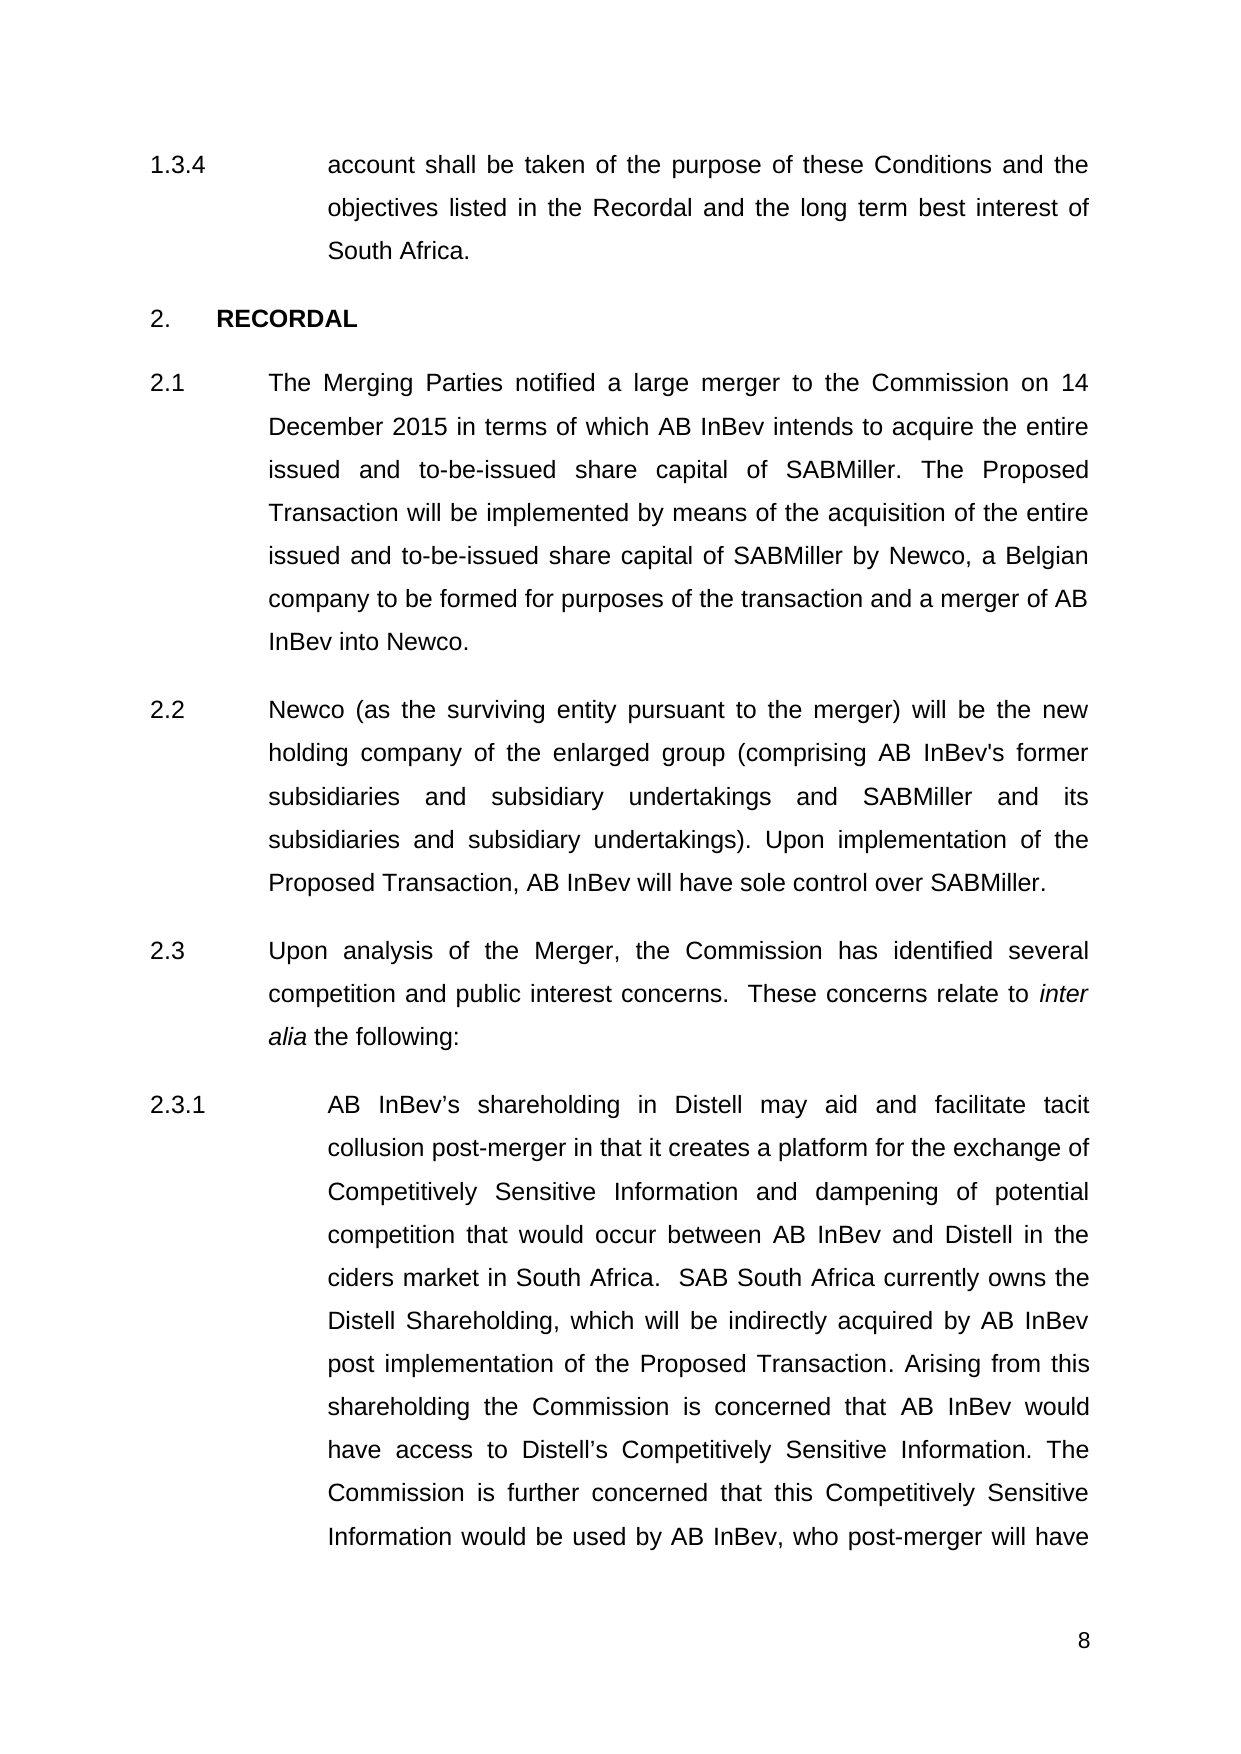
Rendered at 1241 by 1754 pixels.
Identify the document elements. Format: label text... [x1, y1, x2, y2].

list account shall be taken of the purpose of these Conditions and the objectives listed in the Recordal and the long term best interest of South Africa. [150, 150, 1090, 265]
list Newco (as the surviving entity pursuant to the merger) will be the new holding company of the enlarged group (comprising AB InBev's former subsidiaries and subsidiary undertakings and SABMiller and its subsidiaries and subsidiary undertakings). Upon implementation of the Proposed Transaction, AB InBev will have sole control over SABMiller. [150, 695, 1090, 896]
subtitle RECORDAL [150, 304, 1090, 333]
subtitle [150, 1090, 1090, 1550]
list Upon analysis of the Merger, the Commission has identified several competition and public interest concerns. These concerns relate to inter alia the following: [150, 936, 1090, 1051]
list The Merging Parties notified a large merger to the Commission on 14 December 2015 in terms of which AB InBev intends to acquire the entire issued and to-be-issued share capital of SABMiller. The Proposed Transaction will be implemented by means of the acquisition of the entire issued and to-be-issued share capital of SABMiller by Newco, a Belgian company to be formed for purposes of the transaction and a merger of AB InBev into Newco. [150, 368, 1090, 656]
